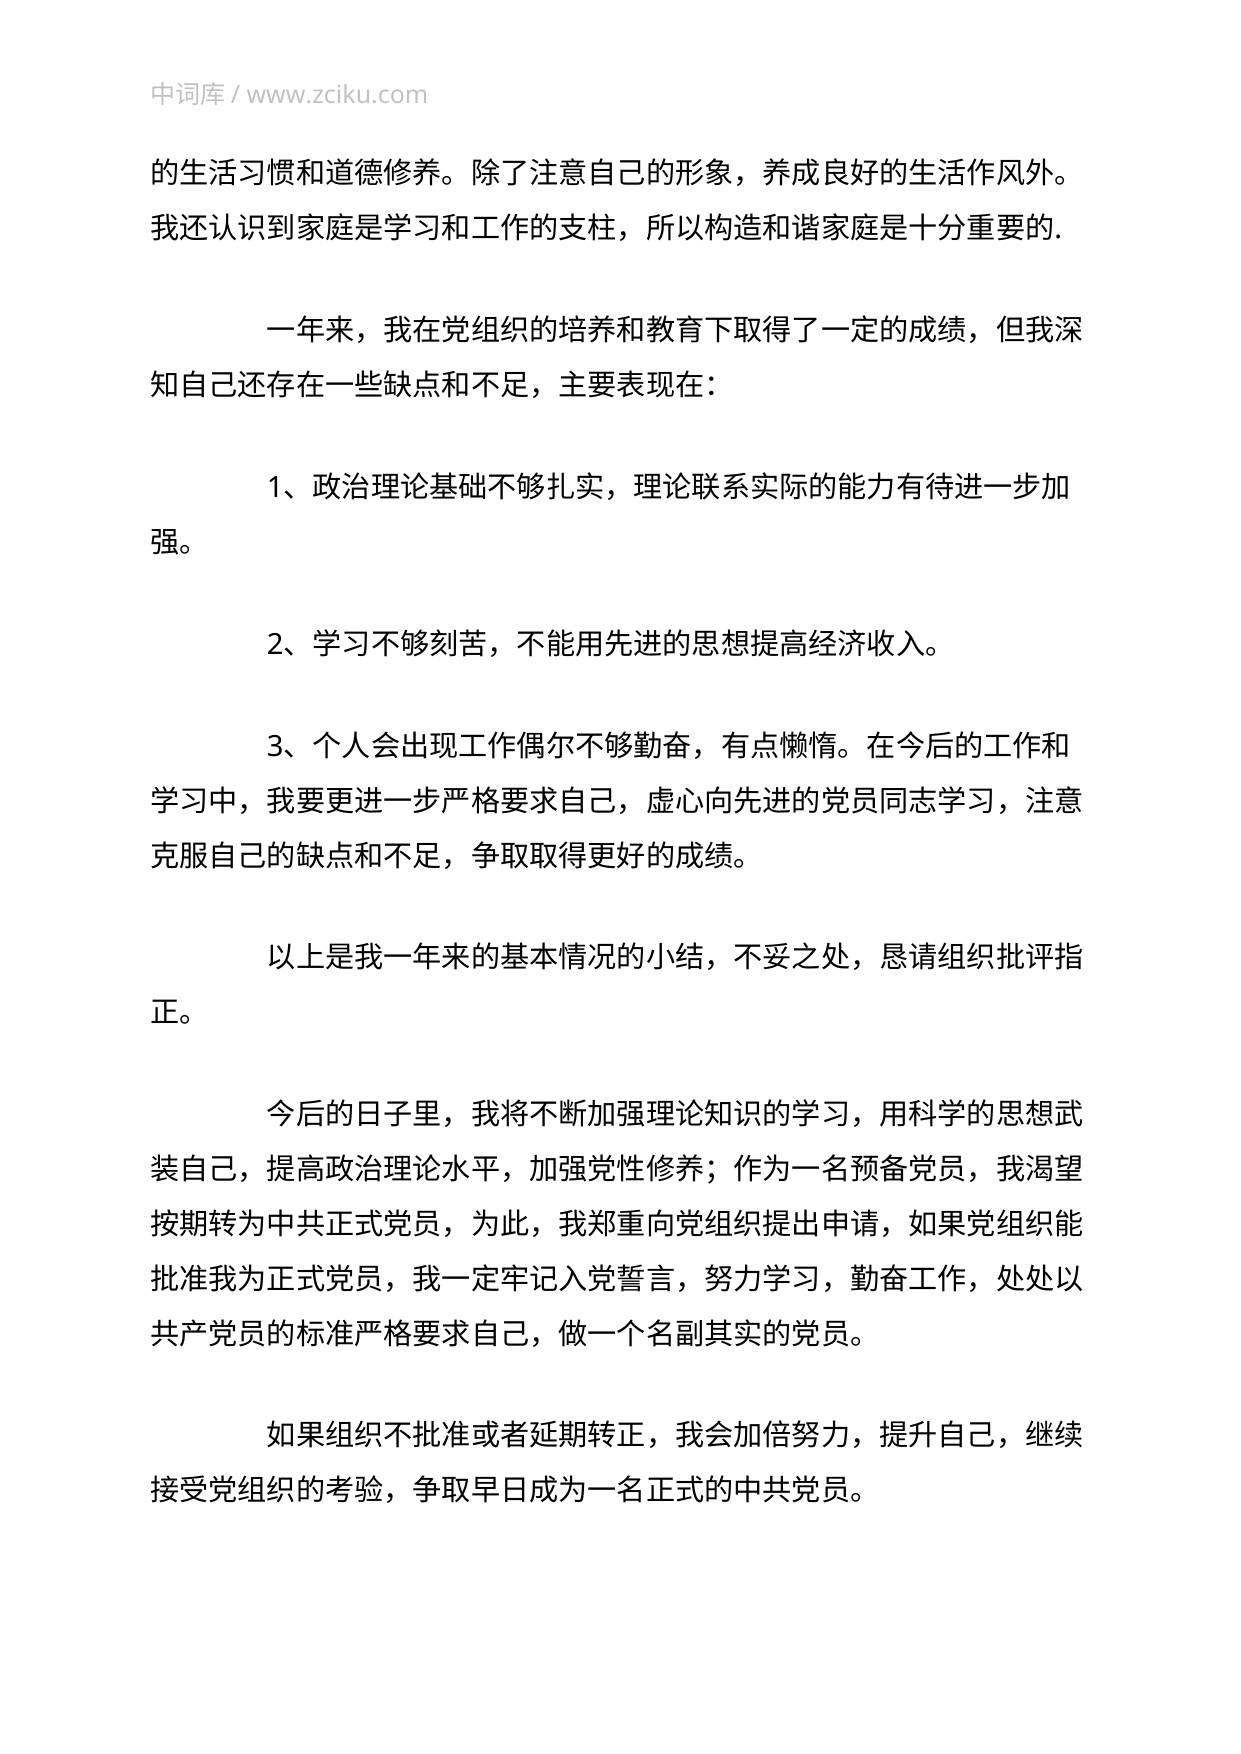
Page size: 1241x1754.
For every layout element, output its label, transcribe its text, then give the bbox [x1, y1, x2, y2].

text 3、个人会出现工作偶尔不够勤奋，有点懒惰。在今后的工作和学习中，我要更进一步严格要求自己，虚心向先进的党员同志学习，注意克服自己的缺点和不足，争取取得更好的成绩。 [150, 722, 1090, 874]
text 今后的日子里，我将不断加强理论知识的学习，用科学的思想武装自己，提高政治理论水平，加强党性修养；作为一名预备党员，我渴望按期转为中共正式党员，为此，我郑重向党组织提出申请，如果党组织能批准我为正式党员，我一定牢记入党誓言，努力学习，勤奋工作，处处以共产党员的标准严格要求自己，做一个名副其实的党员。 [150, 1091, 1090, 1352]
text 一年来，我在党组织的培养和教育下取得了一定的成绩，但我深知自己还存在一些缺点和不足，主要表现在： [150, 307, 1090, 404]
text 1、政治理论基础不够扎实，理论联系实际的能力有待进一步加强。 [150, 463, 1090, 561]
text 如果组织不批准或者延期转正，我会加倍努力，提升自己，继续接受党组织的考验，争取早日成为一名正式的中共党员。 [150, 1412, 1090, 1509]
text 以上是我一年来的基本情况的小结，不妥之处，恳请组织批评指正。 [150, 934, 1090, 1031]
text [150, 150, 1090, 247]
text 2、学习不够刻苦，不能用先进的思想提高经济收入。 [150, 620, 1090, 663]
